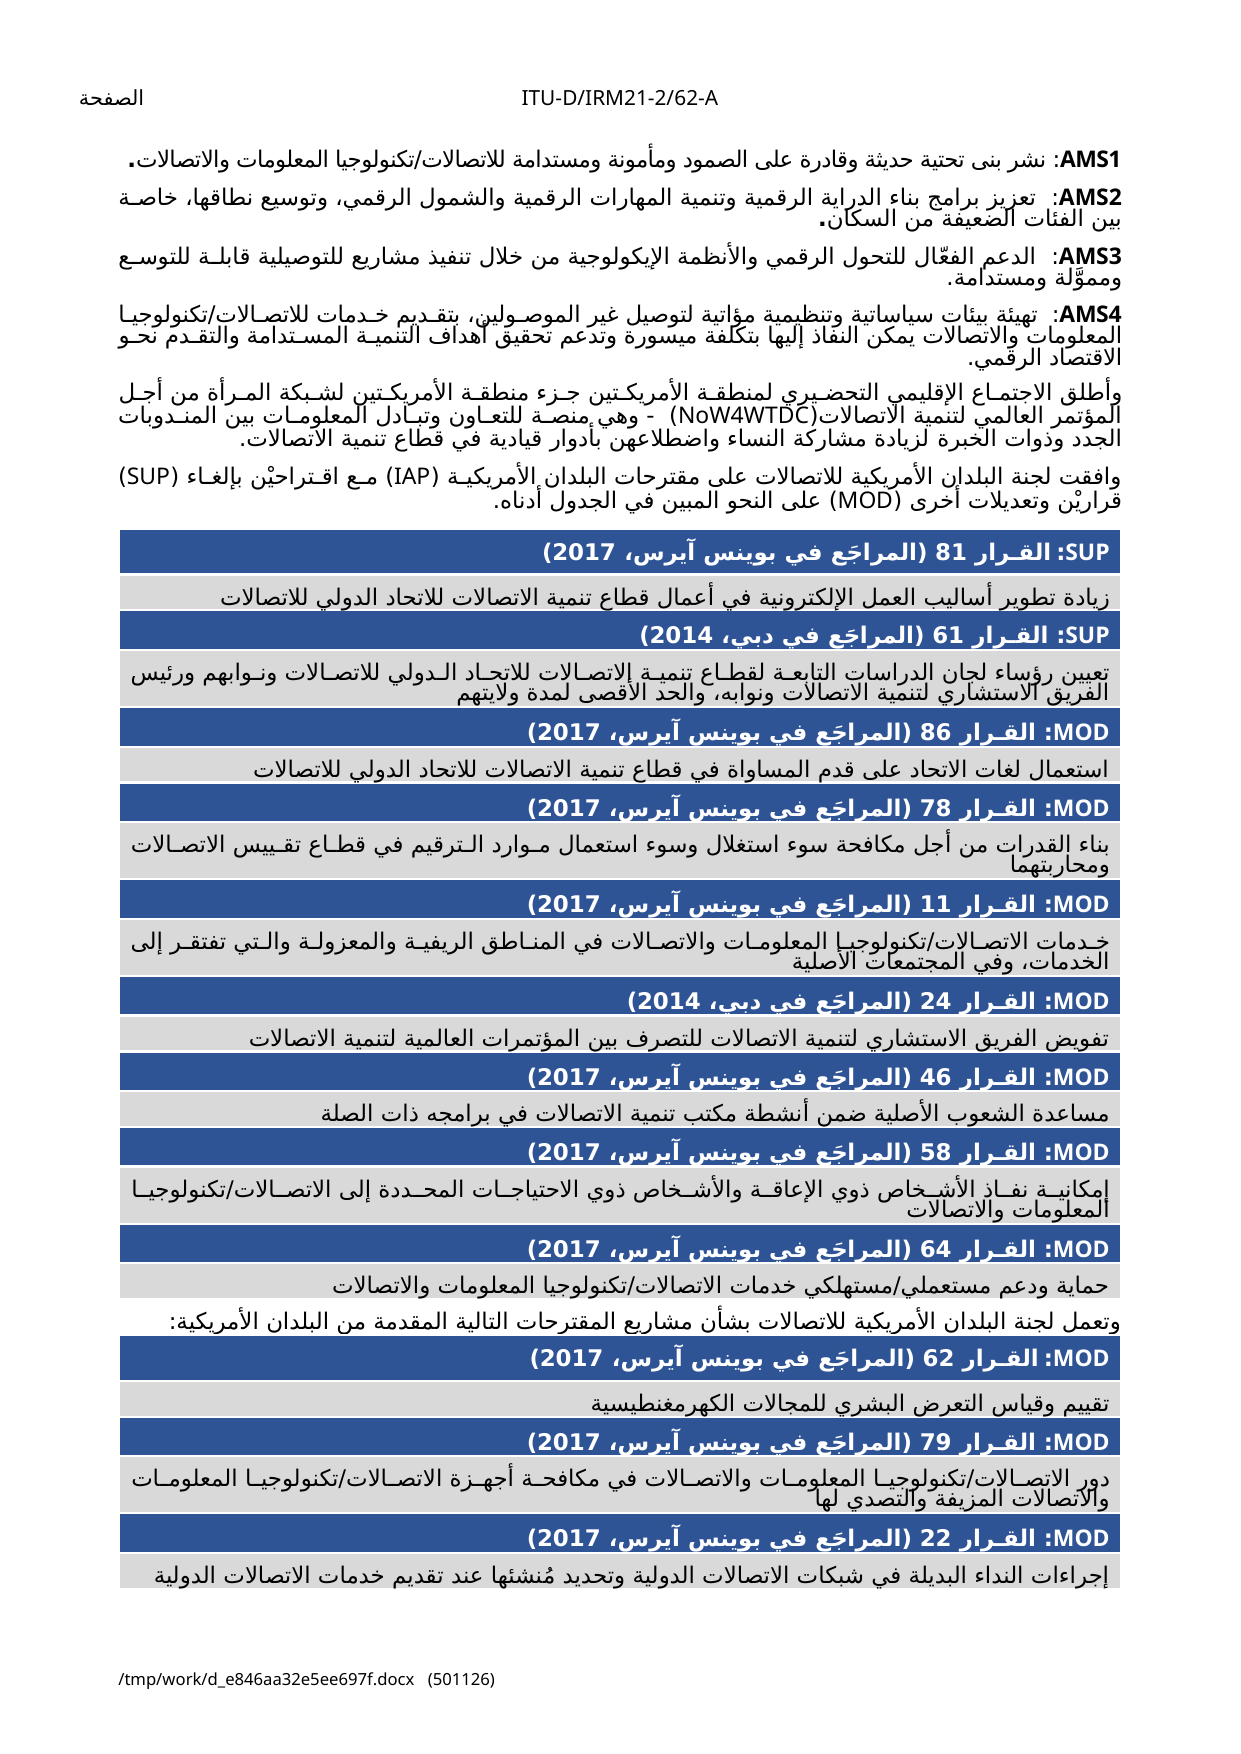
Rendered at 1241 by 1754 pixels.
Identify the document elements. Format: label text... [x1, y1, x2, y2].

table_cell زيادة تطوير أساليب العمل الإلكترونية في أعمال قطاع تنمية الاتصالات للاتحاد الدولي للاتصالات [120, 576, 1120, 609]
table_cell MOD: القـرار 78 (المراجَع في بوينس آيرس، 2017) [120, 784, 1120, 821]
text وأطلق الاجتماع الإقليمي التحضيري لمنطقة الأمريكتين جزء منطقة الأمريكتين لشبكة المرأة من أجل المؤتمر العالمي لتنمية الاتصالات(NoW4WTDC) - وهي منصة للتعاون وتبادل المعلومات بين المندوبات الجدد وذوات الخبرة لزيادة مشاركة النساء واضطلاعهن بأدوار قيادية في قطاع تنمية الاتصالات. [118, 383, 1122, 452]
table_cell إمكانية نفاذ الأشخاص ذوي الإعاقة والأشخاص ذوي الاحتياجات المحددة إلى الاتصالات/تكنولوجيا المعلومات والاتصالات [120, 1168, 1120, 1223]
table_cell MOD: القـرار 79 (المراجَع في بوينس آيرس، 2017) [120, 1418, 1120, 1455]
text وتعمل لجنة البلدان الأمريكية للاتصالات بشأن مشاريع المقترحات التالية المقدمة من البلدان الأمريكية: [563, 1313, 1122, 1334]
table_cell MOD: القـرار 11 (المراجَع في بوينس آيرس، 2017) [120, 880, 1120, 918]
text AMS2: تعزيز برامج بناء الدراية الرقمية وتنمية المهارات الرقمية والشمول الرقمي، وتوسيع نطاقها، خاصة بين الفئات الضعيفة من السكان. [118, 185, 1122, 232]
text AMS1: نشر بنى تحتية حديثة وقادرة على الصمود ومأمونة ومستدامة للاتصالات/تكنولوجيا المعلومات والاتصالات. [118, 148, 1122, 173]
table_cell MOD: القـرار 22 (المراجَع في بوينس آيرس، 2017) [120, 1514, 1120, 1552]
text AMS4: تهيئة بيئات سياساتية وتنظيمية مؤاتية لتوصيل غير الموصولين، بتقديم خدمات للاتصالات/تكنولوجيا المعلومات والاتصالات يمكن النفاذ إليها بتكلفة ميسورة وتدعم تحقيق أهداف التنمية المستدامة والتقدم نحو الاقتصاد الرقمي. [118, 303, 1122, 371]
table_cell تعيين رؤساء لجان الدراسات التابعة لقطاع تنمية الاتصالات للاتحاد الدولي للاتصالات ونوابهم ورئيس الفريق الاستشاري لتنمية الاتصالات ونوابه، والحد الأقصى لمدة ولايتهم [120, 651, 1120, 706]
text وتعمل لجنة البلدان الأمريكية للاتصالات بشأن مشاريع المقترحات التالية المقدمة من البلدان الأمريكية: [118, 1313, 605, 1334]
table_header SUP: القـرار 81 (المراجَع في بوينس آيرس، 2017) [120, 530, 1120, 573]
table_cell بناء القدرات من أجل مكافحة سوء استغلال وسوء استعمال موارد الترقيم في قطاع تقييس الاتصالات ومحاربتهما [120, 823, 1120, 878]
table_cell مساعدة الشعوب الأصلية ضمن أنشطة مكتب تنمية الاتصالات في برامجه ذات الصلة [120, 1092, 1120, 1126]
text وافقت لجنة البلدان الأمريكية للاتصالات على مقترحات البلدان الأمريكية (IAP) مع اقتراحيْن بإلغاء (SUP) قراريْن وتعديلات أخرى (MOD) على النحو المبين في الجدول أدناه. [118, 464, 1122, 515]
table_cell MOD: القـرار 86 (المراجَع في بوينس آيرس، 2017) [120, 708, 1120, 746]
table_cell إجراءات النداء البديلة في شبكات الاتصالات الدولية وتحديد مُنشئها عند تقديم خدمات الاتصالات الدولية [120, 1554, 1120, 1588]
table_cell حماية ودعم مستعملي/مستهلكي خدمات الاتصالات/تكنولوجيا المعلومات والاتصالات [120, 1264, 1120, 1298]
table_cell MOD: القـرار 58 (المراجَع في بوينس آيرس، 2017) [120, 1128, 1120, 1165]
table_cell خدمات الاتصالات/تكنولوجيا المعلومات والاتصالات في المناطق الريفية والمعزولة والتي تفتقر إلى الخدمات، وفي المجتمعات الأصلية [120, 920, 1120, 975]
table_cell استعمال لغات الاتحاد على قدم المساواة في قطاع تنمية الاتصالات للاتحاد الدولي للاتصالات [120, 748, 1120, 781]
table_cell MOD: القـرار 64 (المراجَع في بوينس آيرس، 2017) [120, 1225, 1120, 1262]
table_header MOD: القـرار 62 (المراجَع في بوينس آيرس، 2017) [120, 1336, 1120, 1380]
table_cell تفويض الفريق الاستشاري لتنمية الاتصالات للتصرف بين المؤتمرات العالمية لتنمية الاتصالات [120, 1017, 1120, 1050]
text AMS3: الدعم الفعّال للتحول الرقمي والأنظمة الإيكولوجية من خلال تنفيذ مشاريع للتوصيلية قابلة للتوسع ومموَّلة ومستدامة. [118, 244, 1122, 290]
table_cell تقييم وقياس التعرض البشري للمجالات الكهرمغنطيسية [120, 1382, 1120, 1416]
table_cell SUP: القـرار 61 (المراجَع في دبي، 2014) [120, 611, 1120, 649]
table_cell MOD: القـرار 46 (المراجَع في بوينس آيرس، 2017) [120, 1053, 1120, 1090]
table_cell دور الاتصالات/تكنولوجيا المعلومات والاتصالات في مكافحة أجهزة الاتصالات/تكنولوجيا المعلومات والاتصالات المزيفة والتصدي لها [120, 1457, 1120, 1512]
table_cell MOD: القـرار 24 (المراجَع في دبي، 2014) [120, 977, 1120, 1014]
